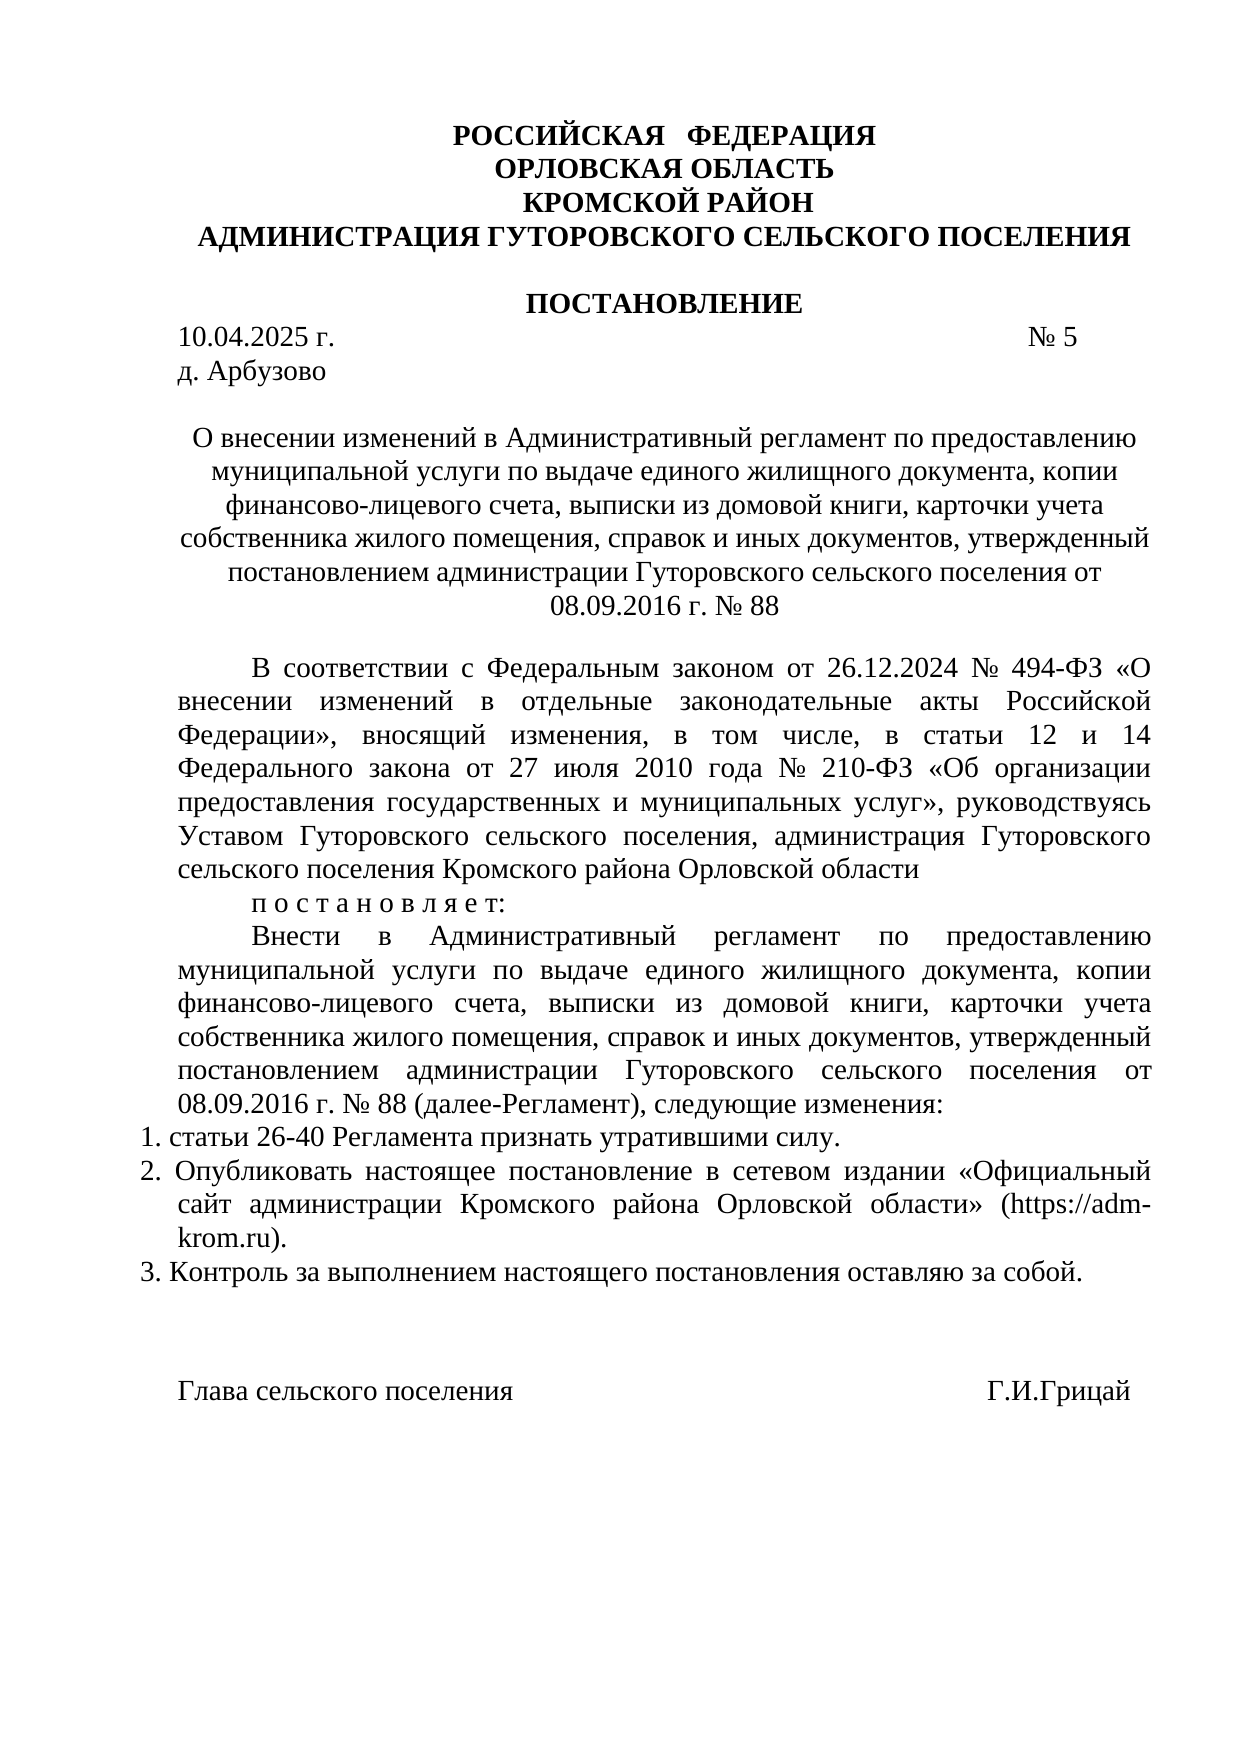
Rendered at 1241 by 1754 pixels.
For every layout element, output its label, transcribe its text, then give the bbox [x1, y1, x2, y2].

text В соответствии с Федеральным законом от 26.12.2024 № 494-ФЗ «О внесении изменений в отдельные законодательные акты Российской Федерации», вносящий изменения, в том числе, в статьи 12 и 14 Федерального закона от 27 июля 2010 года № 210-ФЗ «Об организации предоставления государственных и муниципальных услуг», руководствуясь Уставом Гуторовского сельского поселения, администрация Гуторовского сельского поселения Кромского района Орловской области [177, 717, 1152, 885]
text О внесении изменений в Административный регламент по предоставлению муниципальной услуги по выдаче единого жилищного документа, копии финансово-лицевого счета, выписки из домовой книги, карточки учета собственника жилого помещения, справок и иных документов, утвержденный постановлением администрации Гуторовского сельского поселения от 08.09.2016 г. № 88 [177, 420, 1152, 621]
text ОРЛОВСКАЯ ОБЛАСТЬ [177, 152, 1152, 185]
text РОССИЙСКАЯ ФЕДЕРАЦИЯ [177, 118, 1152, 152]
list Контроль за выполнением настоящего постановления оставляю за собой. [140, 1254, 1152, 1287]
text ПОСТАНОВЛЕНИЕ [177, 286, 1152, 319]
text Внести в Административный регламент по предоставлению муниципальной услуги по выдаче единого жилищного документа, копии финансово-лицевого счета, выписки из домовой книги, карточки учета собственника жилого помещения, справок и иных документов, утвержденный постановлением администрации Гуторовского сельского поселения от 08.09.2016 г. № 88 (далее-Регламент), следующие изменения: [177, 918, 1152, 1119]
text КРОМСКОЙ РАЙОН [177, 185, 1152, 219]
text Глава сельского поселения Г.И.Грицай [177, 1373, 1152, 1407]
text В соответствии с Федеральным законом от 26.12.2024 № 494-ФЗ «О внесении изменений в отдельные законодательные акты Российской Федерации», вносящий изменения, в том числе, в статьи 12 и 14 Федерального закона от 27 июля 2010 года № 210-ФЗ «Об организации предоставления государственных и муниципальных услуг», руководствуясь Уставом Гуторовского сельского поселения, администрация Гуторовского сельского поселения Кромского района Орловской области [177, 650, 1152, 684]
text п о с т а н о в л я е т: [177, 885, 1152, 918]
list Опубликовать настоящее постановление в сетевом издании «Официальный сайт администрации Кромского района Орловской области» (https://adm-krom.ru). [140, 1153, 1152, 1254]
list статьи 26-40 Регламента признать утратившими силу. [140, 1119, 1152, 1153]
text д. Арбузово [177, 353, 1152, 386]
text 10.04.2025 г. № 5 [177, 319, 1152, 353]
text АДМИНИСТРАЦИЯ ГУТОРОВСКОГО СЕЛЬСКОГО ПОСЕЛЕНИЯ [177, 219, 1152, 252]
